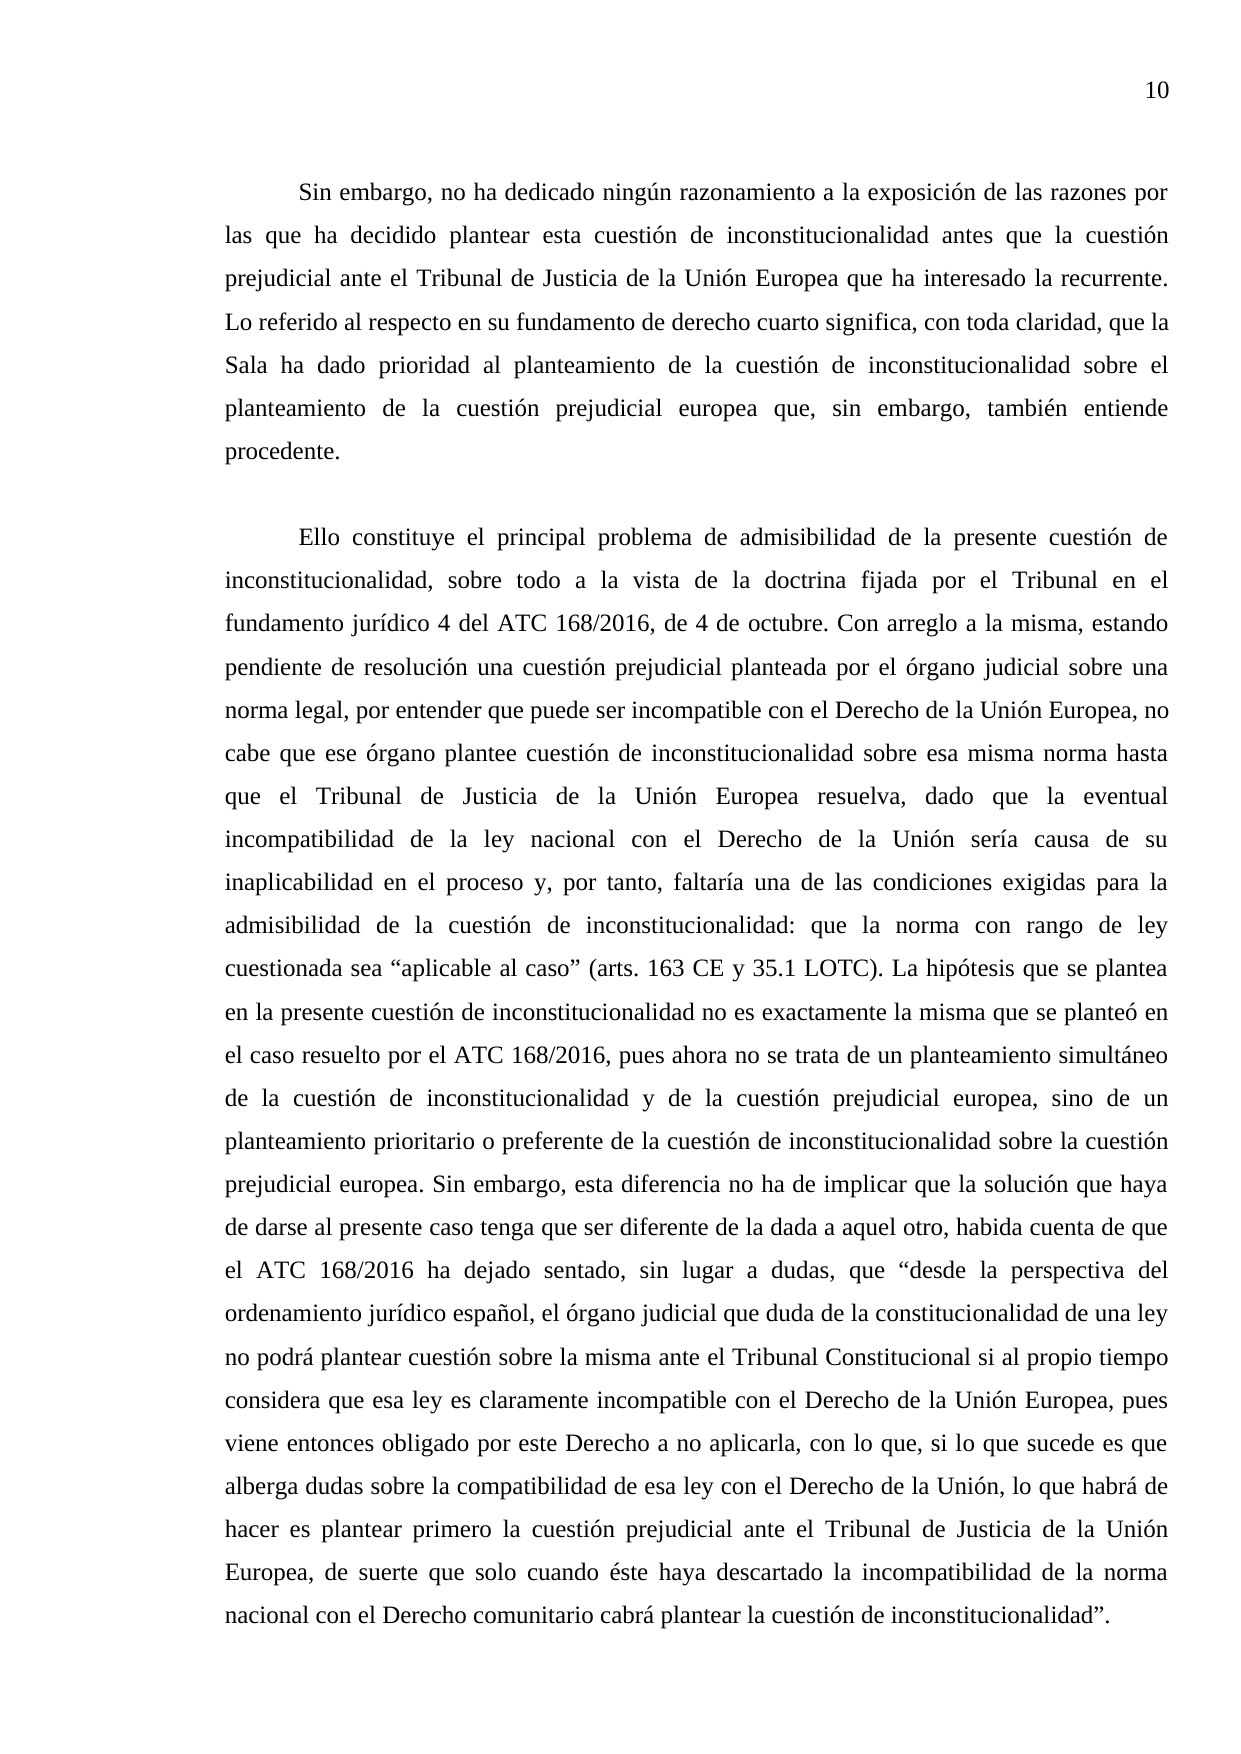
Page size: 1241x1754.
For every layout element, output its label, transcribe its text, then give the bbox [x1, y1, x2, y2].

text Ello constituye el principal problema de admisibilidad de la presente cuestión de inconstitucionalidad, sobre todo a la vista de la doctrina fijada por el Tribunal en el fundamento jurídico 4 del ATC 168/2016, de 4 de octubre. Con arreglo a la misma, estando pendiente de resolución una cuestión prejudicial planteada por el órgano judicial sobre una norma legal, por entender que puede ser incompatible con el Derecho de la Unión Europea, no cabe que ese órgano plantee cuestión de inconstitucionalidad sobre esa misma norma hasta que el Tribunal de Justicia de la Unión Europea resuelva, dado que la eventual incompatibilidad de la ley nacional con el Derecho de la Unión sería causa de su inaplicabilidad en el proceso y, por tanto, faltaría una de las condiciones exigidas para la admisibilidad de la cuestión de inconstitucionalidad: que la norma con rango de ley cuestionada sea “aplicable al caso” (arts. 163 CE y 35.1 LOTC). La hipótesis que se plantea en la presente cuestión de inconstitucionalidad no es exactamente la misma que se planteó en el caso resuelto por el ATC 168/2016, pues ahora no se trata de un planteamiento simultáneo de la cuestión de inconstitucionalidad y de la cuestión prejudicial europea, sino de un planteamiento prioritario o preferente de la cuestión de inconstitucionalidad sobre la cuestión prejudicial europea. Sin embargo, esta diferencia no ha de implicar que la solución que haya de darse al presente caso tenga que ser diferente de la dada a aquel otro, habida cuenta de que el ATC 168/2016 ha dejado sentado, sin lugar a dudas, que “desde la perspectiva del ordenamiento jurídico español, el órgano judicial que duda de la constitucionalidad de una ley no podrá plantear cuestión sobre la misma ante el Tribunal Constitucional si al propio tiempo considera que esa ley es claramente incompatible con el Derecho de la Unión Europea, pues viene entonces obligado por este Derecho a no aplicarla, con lo que, si lo que sucede es que alberga dudas sobre la compatibilidad de esa ley con el Derecho de la Unión, lo que habrá de hacer es plantear primero la cuestión prejudicial ante el Tribunal de Justicia de la Unión Europea, de suerte que solo cuando éste haya descartado la incompatibilidad de la norma nacional con el Derecho comunitario cabrá plantear la cuestión de inconstitucionalidad”. [224, 522, 1169, 1629]
text Sin embargo, no ha dedicado ningún razonamiento a la exposición de las razones por las que ha decidido plantear esta cuestión de inconstitucionalidad antes que la cuestión prejudicial ante el Tribunal de Justicia de la Unión Europea que ha interesado la recurrente. Lo referido al respecto en su fundamento de derecho cuarto significa, con toda claridad, que la Sala ha dado prioridad al planteamiento de la cuestión de inconstitucionalidad sobre el planteamiento de la cuestión prejudicial europea que, sin embargo, también entiende procedente. [224, 177, 1169, 465]
